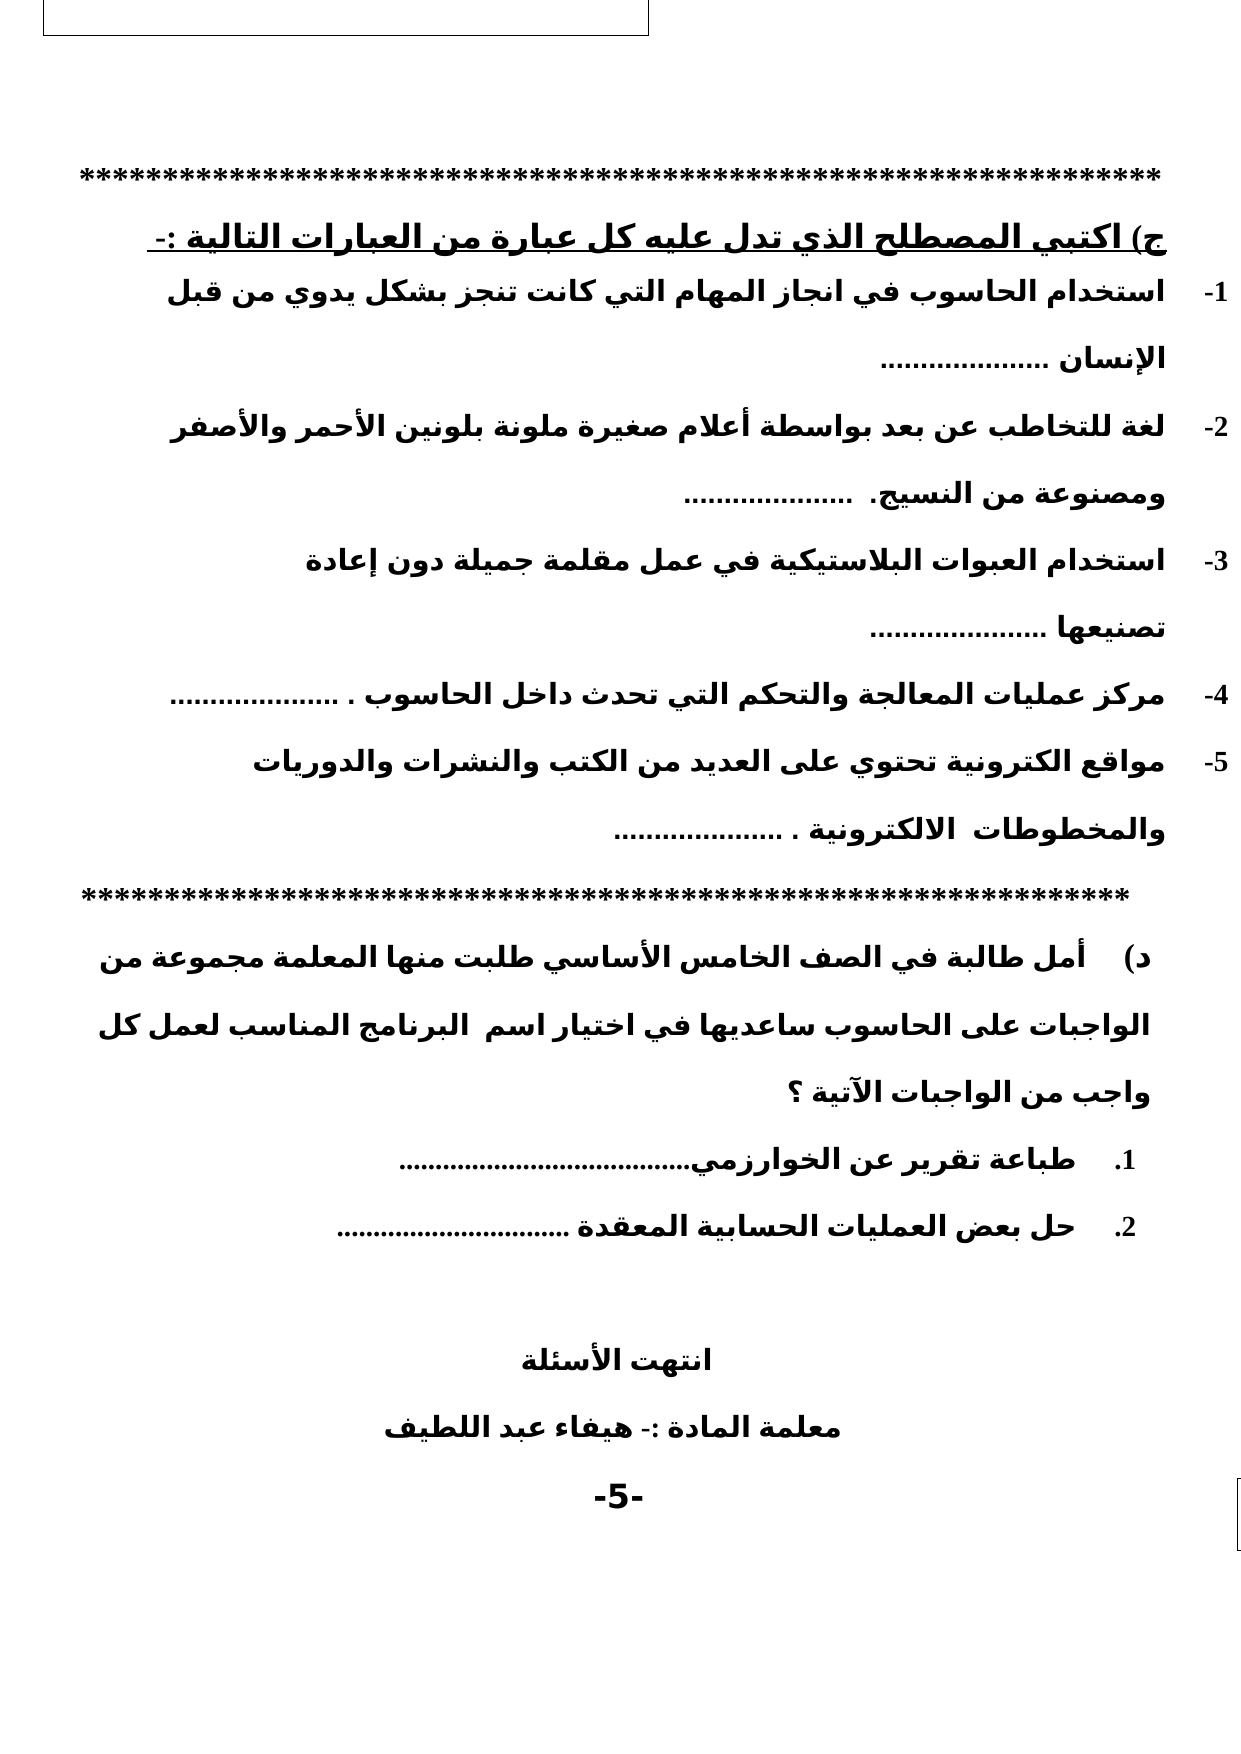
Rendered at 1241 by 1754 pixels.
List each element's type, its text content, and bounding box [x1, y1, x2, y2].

list استخدام العبوات البلاستيكية في عمل مقلمة جميلة دون إعادة تصنيعها ...................... [74, 543, 1204, 644]
list طباعة تقرير عن الخوارزمي........................................ [74, 1142, 1114, 1176]
list مركز عمليات المعالجة والتحكم التي تحدث داخل الحاسوب . ..................... [74, 677, 1204, 711]
text -5- [74, 1478, 1152, 1517]
text د) أمل طالبة في الصف الخامس الأساسي طلبت منها المعلمة مجموعة من الواجبات على الحاسوب ساعديها في اختيار اسم البرنامج المناسب لعمل كل واجب من الواجبات الآتية ؟ [74, 936, 1152, 1109]
text انتهت الأسئلة [74, 1343, 1152, 1377]
list لغة للتخاطب عن بعد بواسطة أعلام صغيرة ملونة بلونين الأحمر والأصفر ومصنوعة من النسيج. ..................... [74, 409, 1204, 509]
list حل بعض العمليات الحسابية المعقدة ................................ [74, 1209, 1114, 1243]
text ج) اكتبي المصطلح الذي تدل عليه كل عبارة من العبارات التالية :- [74, 217, 1167, 255]
list مواقع الكترونية تحتوي على العديد من الكتب والنشرات والدوريات والمخطوطات الالكترونية . ..................... [74, 744, 1204, 845]
text *************************************************************** [74, 879, 1137, 917]
text معلمة المادة :- هيفاء عبد اللطيف [74, 1411, 1152, 1444]
list استخدام الحاسوب في انجاز المهام التي كانت تنجز بشكل يدوي من قبل الإنسان ..................... [74, 274, 1204, 375]
text ***************************************************************** [74, 159, 1167, 198]
